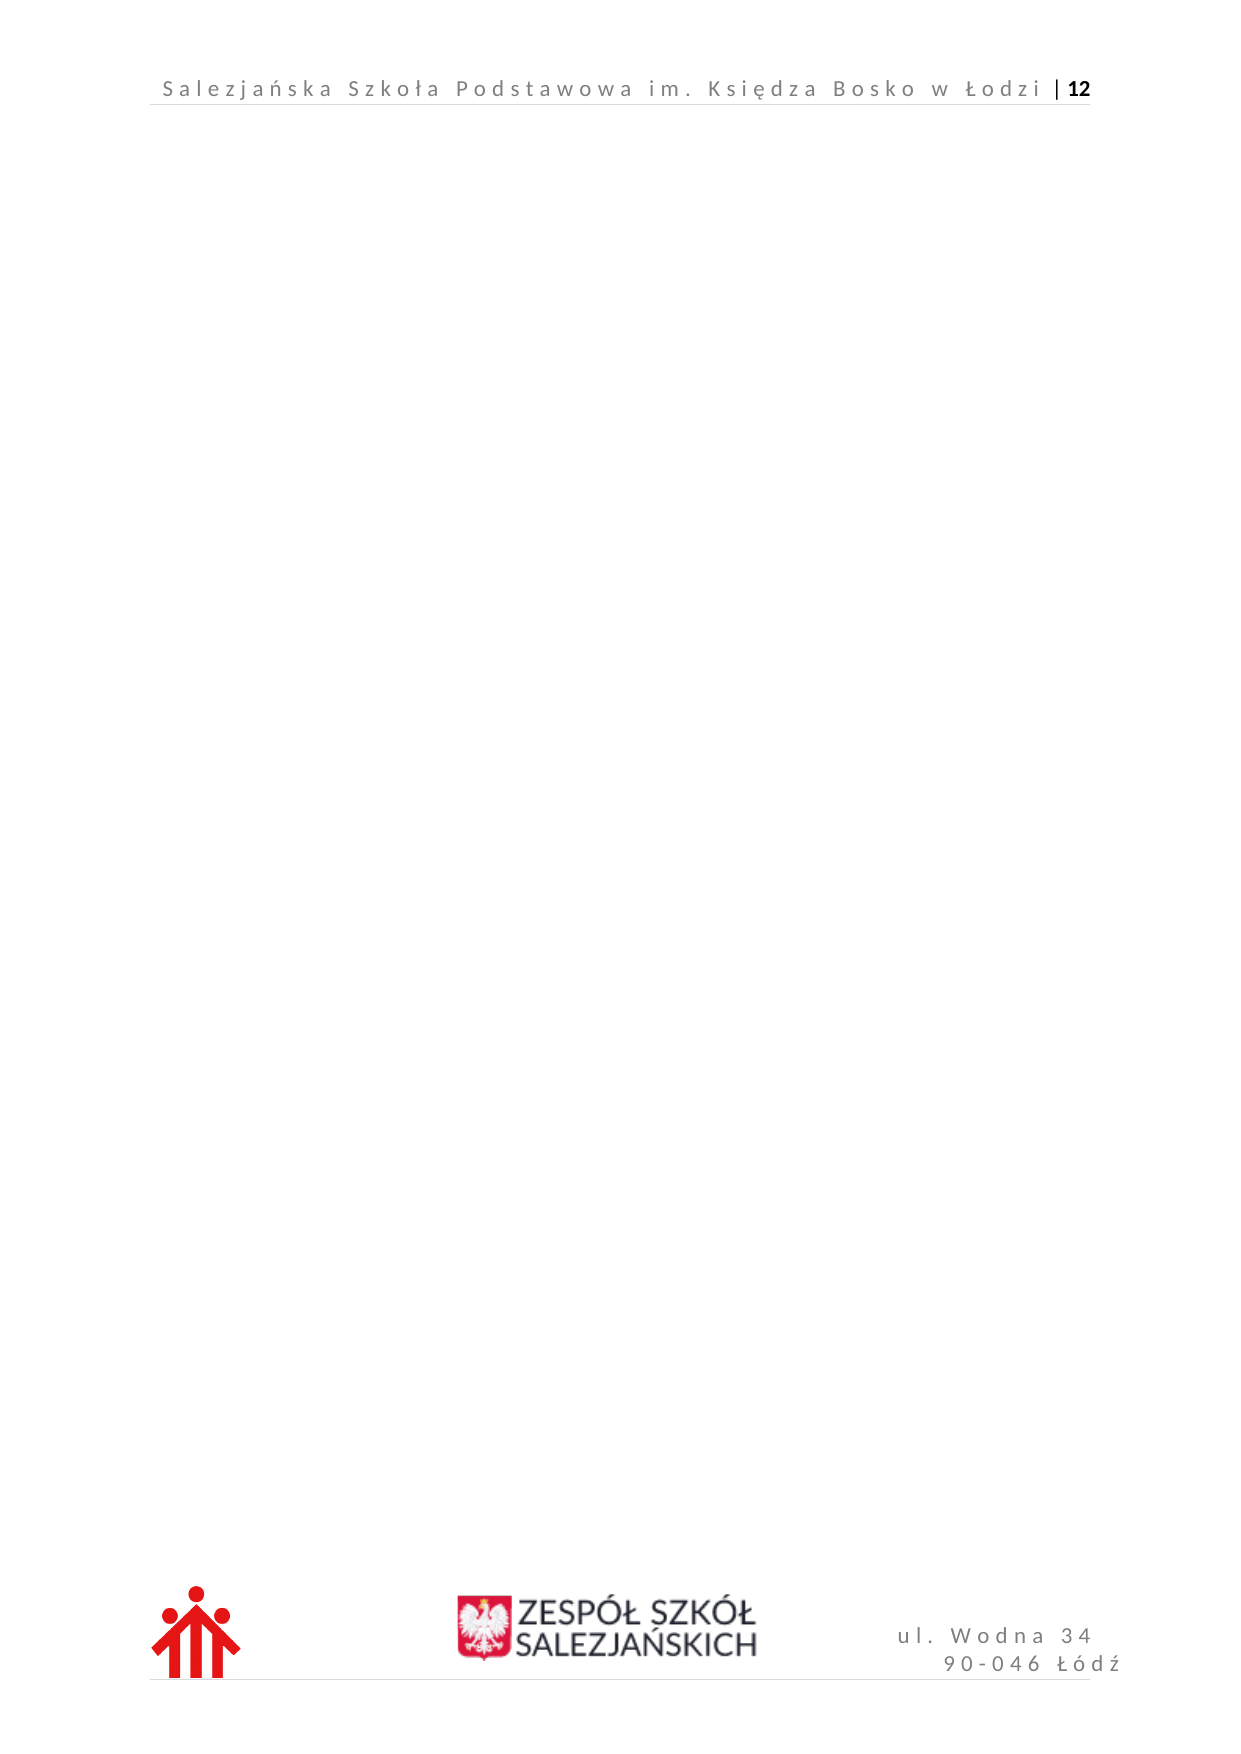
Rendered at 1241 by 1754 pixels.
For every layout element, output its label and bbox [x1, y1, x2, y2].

picture [150, 1585, 242, 1678]
picture [457, 1593, 758, 1661]
